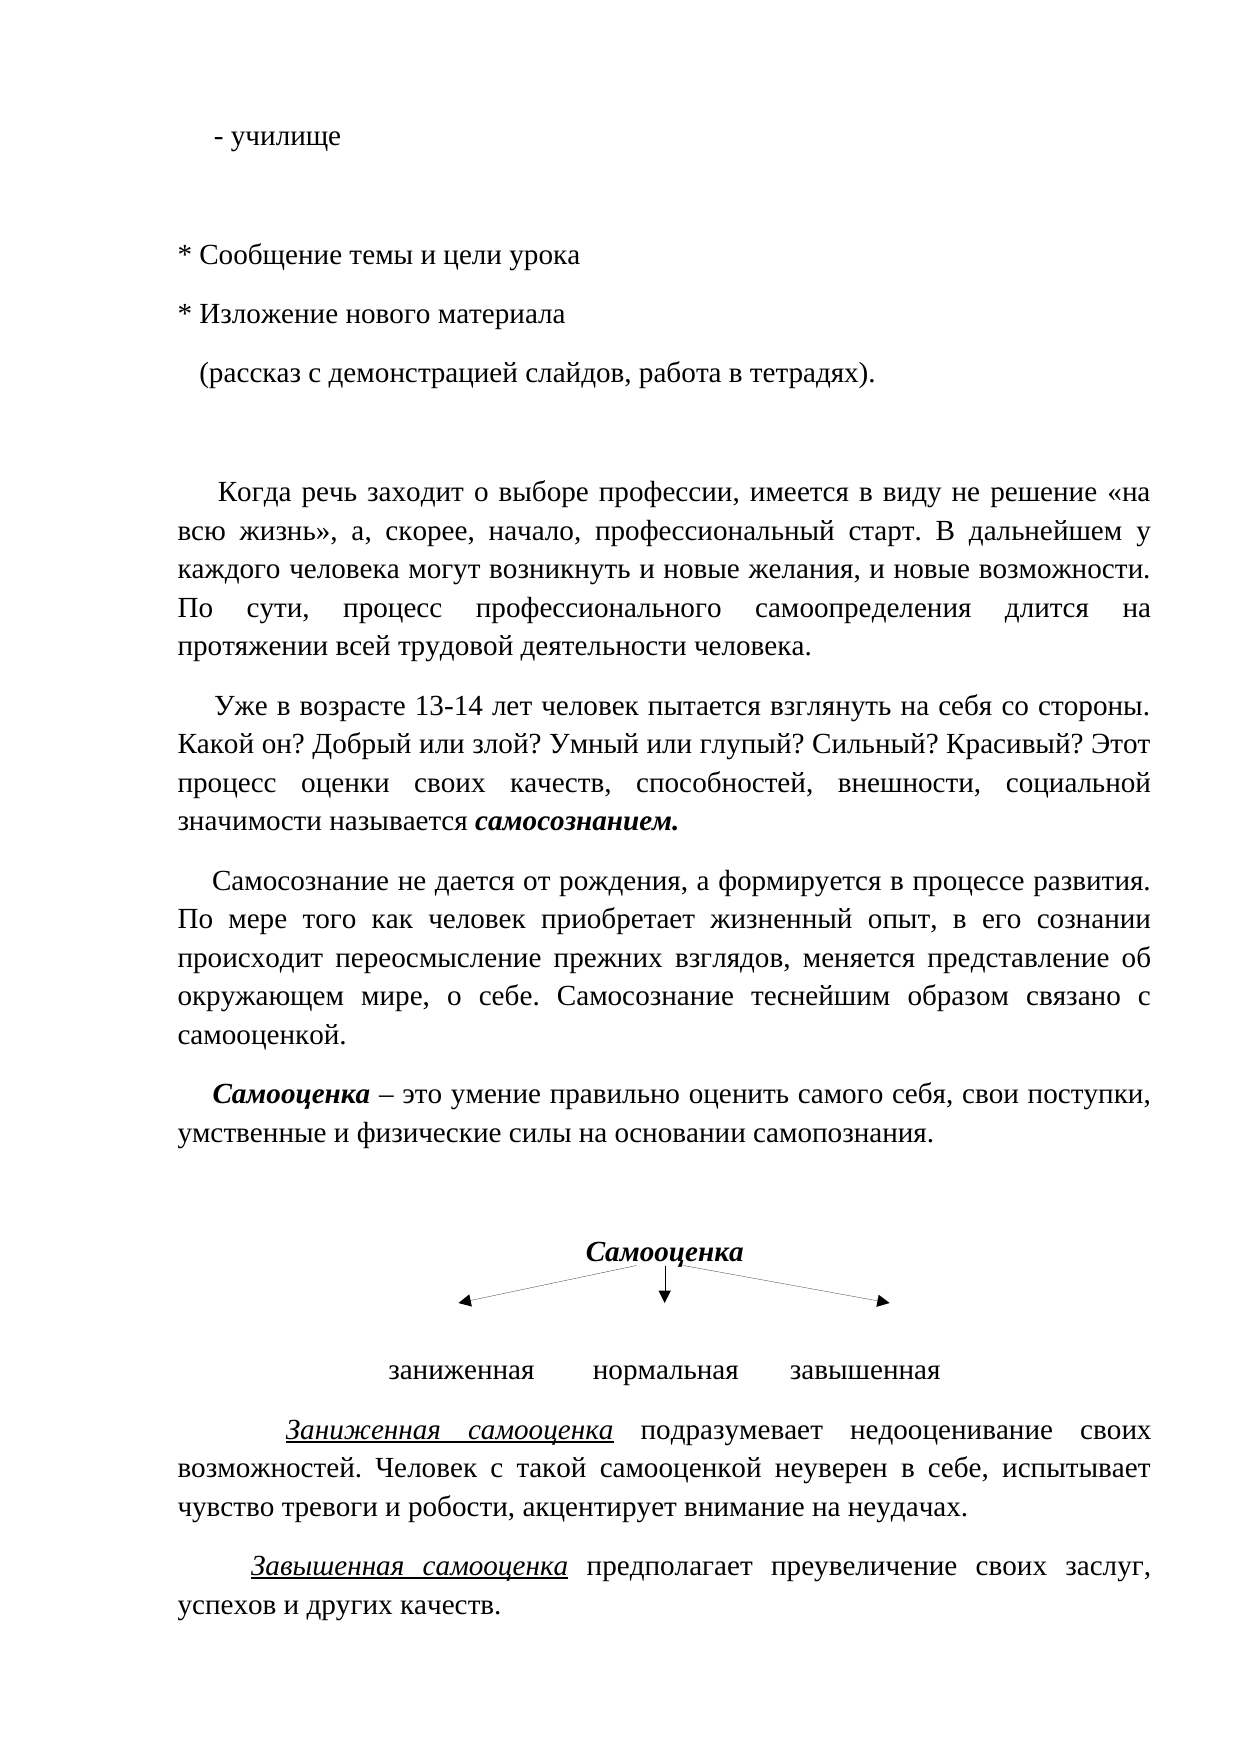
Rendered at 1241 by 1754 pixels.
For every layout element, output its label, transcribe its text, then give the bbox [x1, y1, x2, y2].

text заниженная нормальная завышенная [177, 1352, 1152, 1386]
text - училище [177, 118, 1152, 152]
text Самосознание не дается от рождения, а формируется в процессе развития. По мере того как человек приобретает жизненный опыт, в его сознании происходит переосмысление прежних взглядов, меняется представление об окружающем мире, о себе. Самосознание теснейшим образом связано с самооценкой. [177, 863, 1152, 1051]
text Самооценка – это умение правильно оценить самого себя, свои поступки, умственные и физические силы на основании самопознания. [177, 1076, 1152, 1148]
text Завышенная самооценка предполагает преувеличение своих заслуг, успехов и других качеств. [177, 1548, 1152, 1620]
text * Изложение нового материала [177, 296, 1152, 330]
text Уже в возрасте 13-14 лет человек пытается взглянуть на себя со стороны. Какой он? Добрый или злой? Умный или глупый? Сильный? Красивый? Этот процесс оценки своих качеств, способностей, внешности, социальной значимости называется самосознанием. [177, 688, 1152, 837]
text Когда речь заходит о выборе профессии, имеется в виду не решение «на всю жизнь», а, скорее, начало, профессиональный старт. В дальнейшем у каждого человека могут возникнуть и новые желания, и новые возможности. По сути, процесс профессионального самоопределения длится на протяжении всей трудовой деятельности человека. [177, 474, 1152, 662]
text * Сообщение темы и цели урока [177, 237, 1152, 270]
text Заниженная самооценка подразумевает недооценивание своих возможностей. Человек с такой самооценкой неуверен в себе, испытывает чувство тревоги и робости, акцентирует внимание на неудачах. [177, 1412, 1152, 1522]
text Самооценка [177, 1234, 1152, 1267]
text (рассказ с демонстрацией слайдов, работа в тетрадях). [177, 356, 1152, 389]
